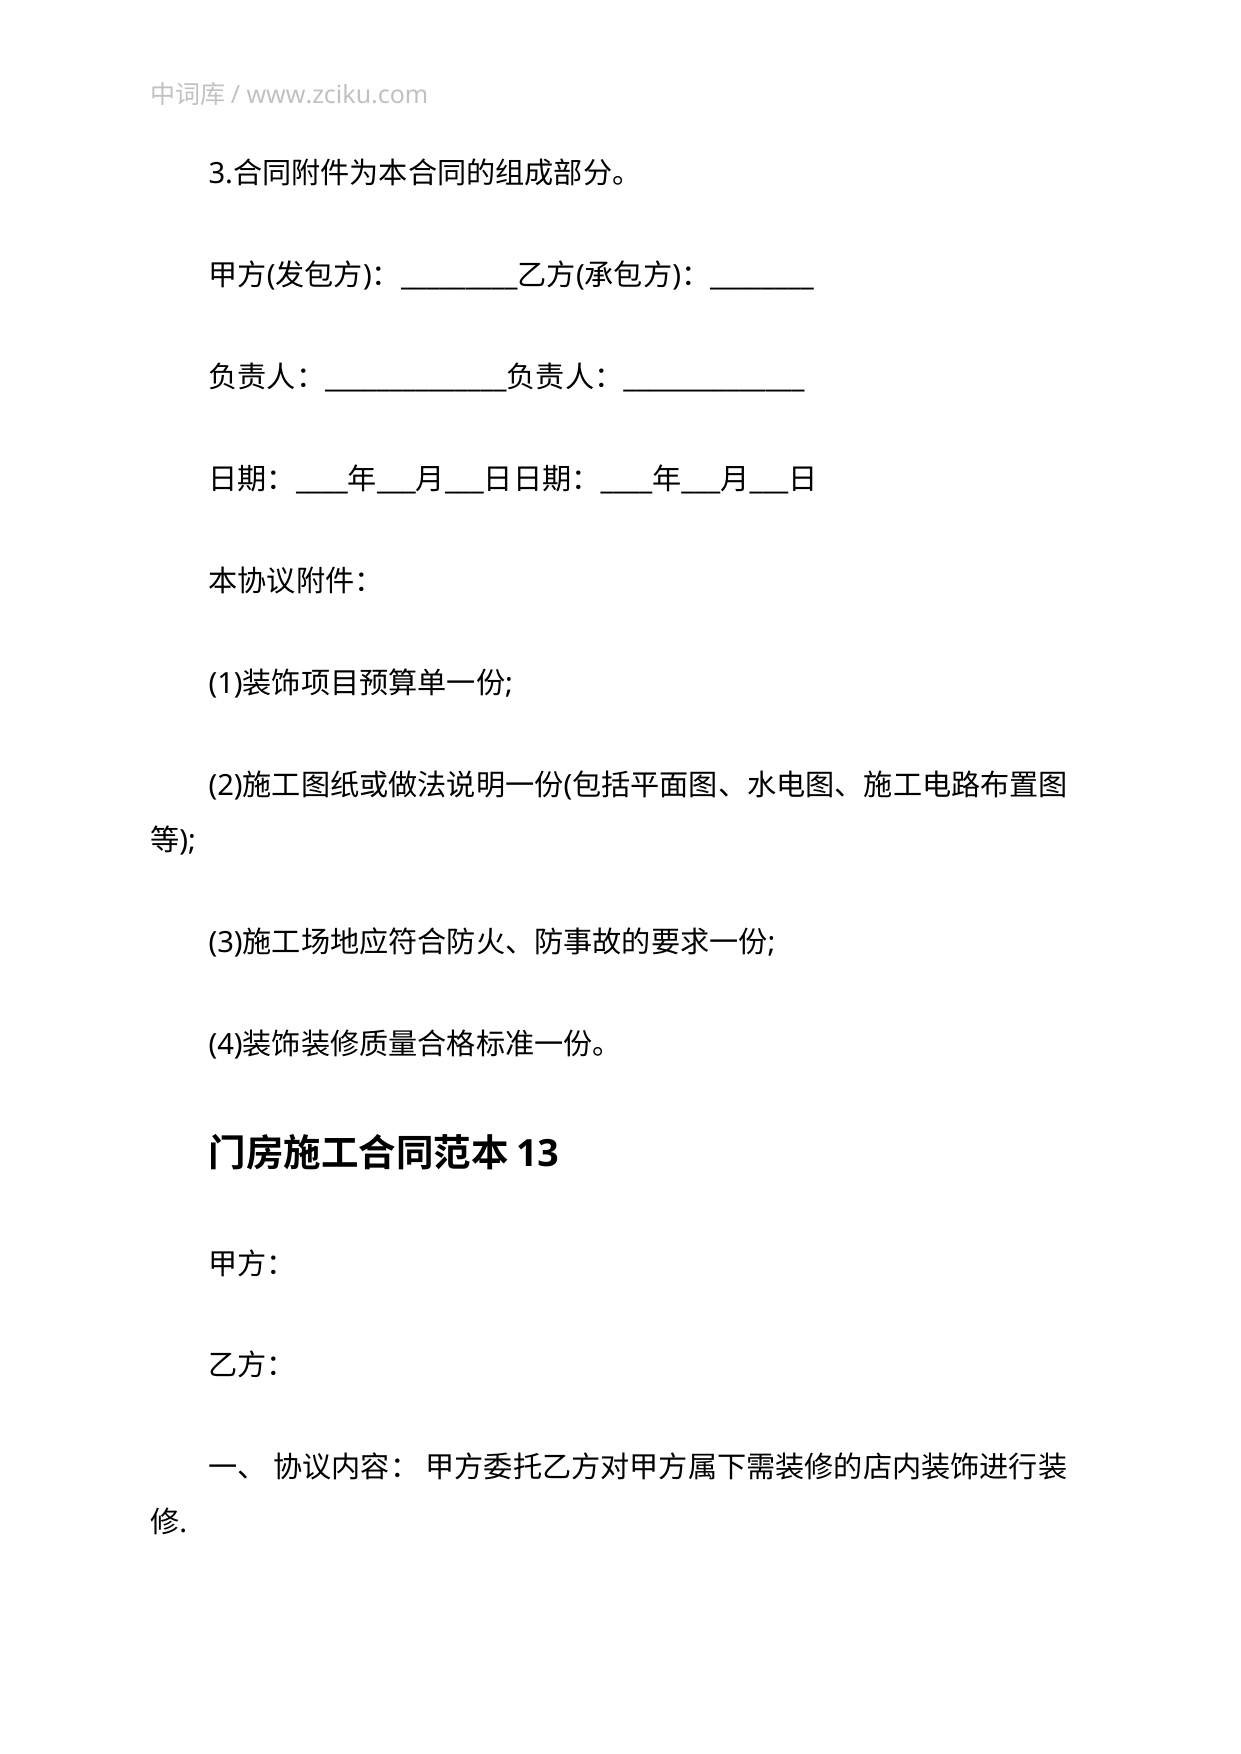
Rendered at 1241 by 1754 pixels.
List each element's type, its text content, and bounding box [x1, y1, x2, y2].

text 日期：____年___月___日日期：____年___月___日 [150, 456, 1090, 498]
text 一、 协议内容： 甲方委托乙方对甲方属下需装修的店内装饰进行装修. [150, 1444, 1090, 1541]
text 负责人：______________负责人：______________ [150, 354, 1090, 396]
text (1)装饰项目预算单一份; [150, 660, 1090, 702]
text 门房施工合同范本13 [150, 1123, 1090, 1177]
text 甲方： [150, 1240, 1090, 1282]
text (2)施工图纸或做法说明一份(包括平面图、水电图、施工电路布置图等); [150, 762, 1090, 859]
text 乙方： [150, 1342, 1090, 1384]
text 本协议附件： [150, 558, 1090, 600]
text 3.合同附件为本合同的组成部分。 [150, 150, 1090, 192]
text (3)施工场地应符合防火、防事故的要求一份; [150, 919, 1090, 961]
text 甲方(发包方)：_________乙方(承包方)：________ [150, 252, 1090, 294]
text (4)装饰装修质量合格标准一份。 [150, 1021, 1090, 1063]
